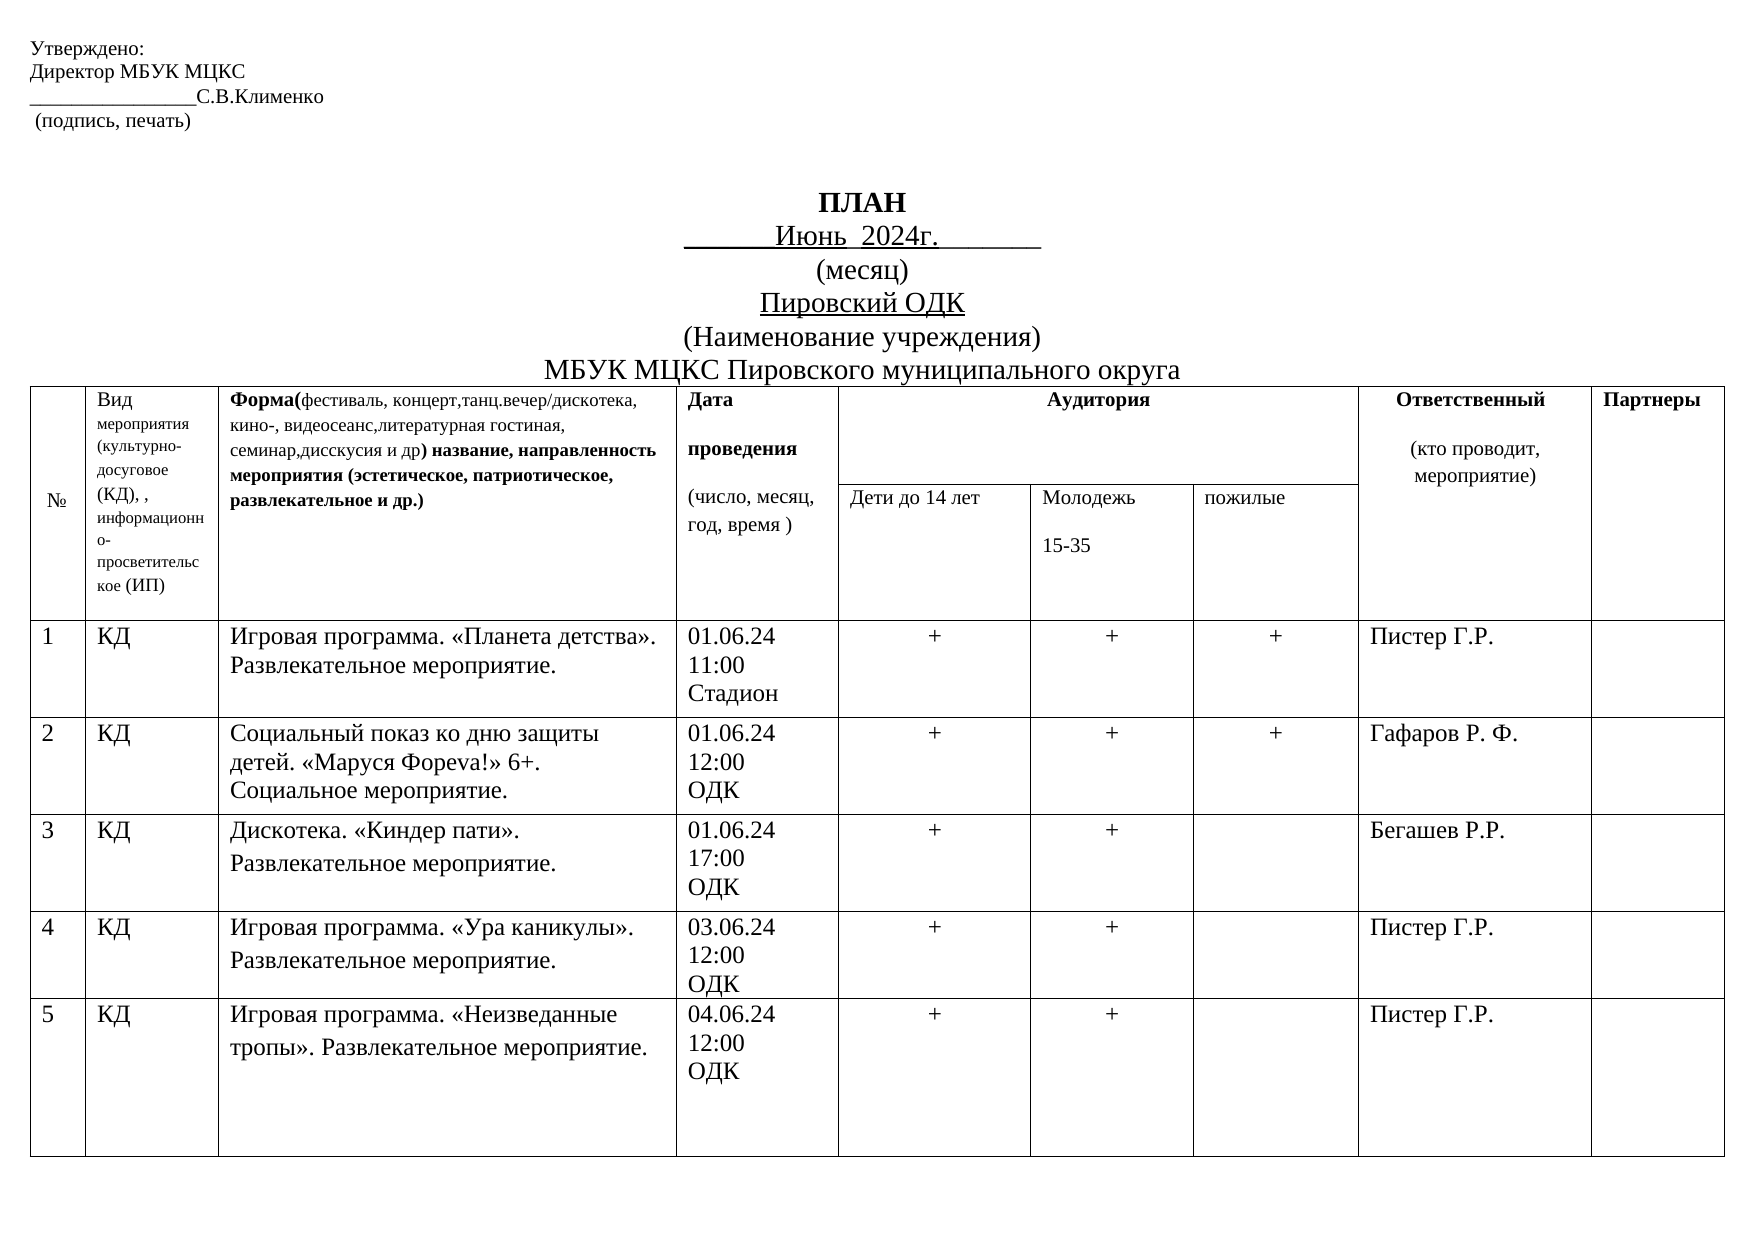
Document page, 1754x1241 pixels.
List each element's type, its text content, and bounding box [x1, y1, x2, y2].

table_cell Гафаров Р. Ф. [1359, 718, 1591, 814]
table_cell + [1031, 999, 1193, 1156]
table_cell Игровая программа. «Неизведанные тропы». Развлекательное мероприятие. [219, 999, 676, 1156]
table_cell + [839, 621, 1030, 717]
table_cell пожилые [1194, 485, 1358, 620]
table_header Аудитория [839, 387, 1358, 484]
text Директор МБУК МЦКС [29, 59, 1695, 83]
table_cell Дискотека. «Киндер пати». Развлекательное мероприятие. [219, 815, 676, 911]
table_cell 03.06.24 12:00 ОДК [677, 912, 838, 998]
table_cell 01.06.24 11:00 Стадион [677, 621, 838, 717]
table_cell [1592, 718, 1724, 814]
table_cell 01.06.24 12:00 ОДК [677, 718, 838, 814]
table_cell + [1194, 621, 1358, 717]
table_cell 5 [31, 999, 85, 1156]
table_cell + [1031, 718, 1193, 814]
text ________Июнь_2024г._______ [29, 218, 1695, 252]
table_cell + [839, 912, 1030, 998]
table_cell + [1031, 912, 1193, 998]
text (месяц) [29, 252, 1695, 285]
table_cell [1194, 815, 1358, 911]
table_cell КД [86, 815, 218, 911]
table_cell 4 [31, 912, 85, 998]
table_cell Бегашев Р.Р. [1359, 815, 1591, 911]
table_cell Пистер Г.Р. [1359, 621, 1591, 717]
table_cell [1592, 912, 1724, 998]
table_cell [1592, 999, 1724, 1156]
table_cell КД [86, 999, 218, 1156]
table_cell Игровая программа. «Ура каникулы». Развлекательное мероприятие. [219, 912, 676, 998]
table_cell + [839, 999, 1030, 1156]
text (Наименование учреждения) [29, 319, 1695, 352]
table_cell 2 [31, 718, 85, 814]
table_cell Дети до 14 лет [839, 485, 1030, 620]
table_cell Молодежь 15-35 [1031, 485, 1193, 620]
table_cell + [1031, 815, 1193, 911]
table_cell [1592, 815, 1724, 911]
table_cell + [839, 718, 1030, 814]
table_header Ответственный (кто проводит, мероприятие) [1359, 387, 1591, 620]
table_header Форма(фестиваль, концерт,танц.вечер/дискотека, кино-, видеосеанс,литературная гостиная, семинар,дисскусия и др) название, направленность мероприятия (эстетическое, патриотическое, развлекательное и др.) [219, 387, 676, 620]
table_cell КД [86, 718, 218, 814]
table_cell + [839, 815, 1030, 911]
table_cell + [1031, 621, 1193, 717]
text ПЛАН [29, 185, 1695, 218]
table_header Дата проведения (число, месяц, год, время ) [677, 387, 838, 620]
table_cell КД [86, 621, 218, 717]
text МБУК МЦКС Пировского муниципального округа [29, 352, 1695, 386]
table_cell [1194, 912, 1358, 998]
table_cell 1 [31, 621, 85, 717]
table_cell Пистер Г.Р. [1359, 999, 1591, 1156]
table_cell Пистер Г.Р. [1359, 912, 1591, 998]
table_cell КД [86, 912, 218, 998]
table_header № [31, 387, 85, 620]
text ________________С.В.Клименко [29, 83, 1695, 108]
text Пировский ОДК [29, 285, 1695, 319]
table_cell [1194, 999, 1358, 1156]
table_cell Социальный показ ко дню защиты детей. «Маруся Фореva!» 6+. Социальное мероприятие. [219, 718, 676, 814]
text Утверждено: [29, 35, 1695, 59]
table_cell 04.06.24 12:00 ОДК [677, 999, 838, 1156]
text (подпись, печать) [29, 108, 1695, 132]
table_header Партнеры [1592, 387, 1724, 620]
table_cell 01.06.24 17:00 ОДК [677, 815, 838, 911]
table_header Вид мероприятия (культурно-досуговое (КД), , информационно-просветительское (ИП) [86, 387, 218, 620]
table_cell 3 [31, 815, 85, 911]
table_cell [1592, 621, 1724, 717]
table_cell Игровая программа. «Планета детства». Развлекательное мероприятие. [219, 621, 676, 717]
table_cell + [1194, 718, 1358, 814]
